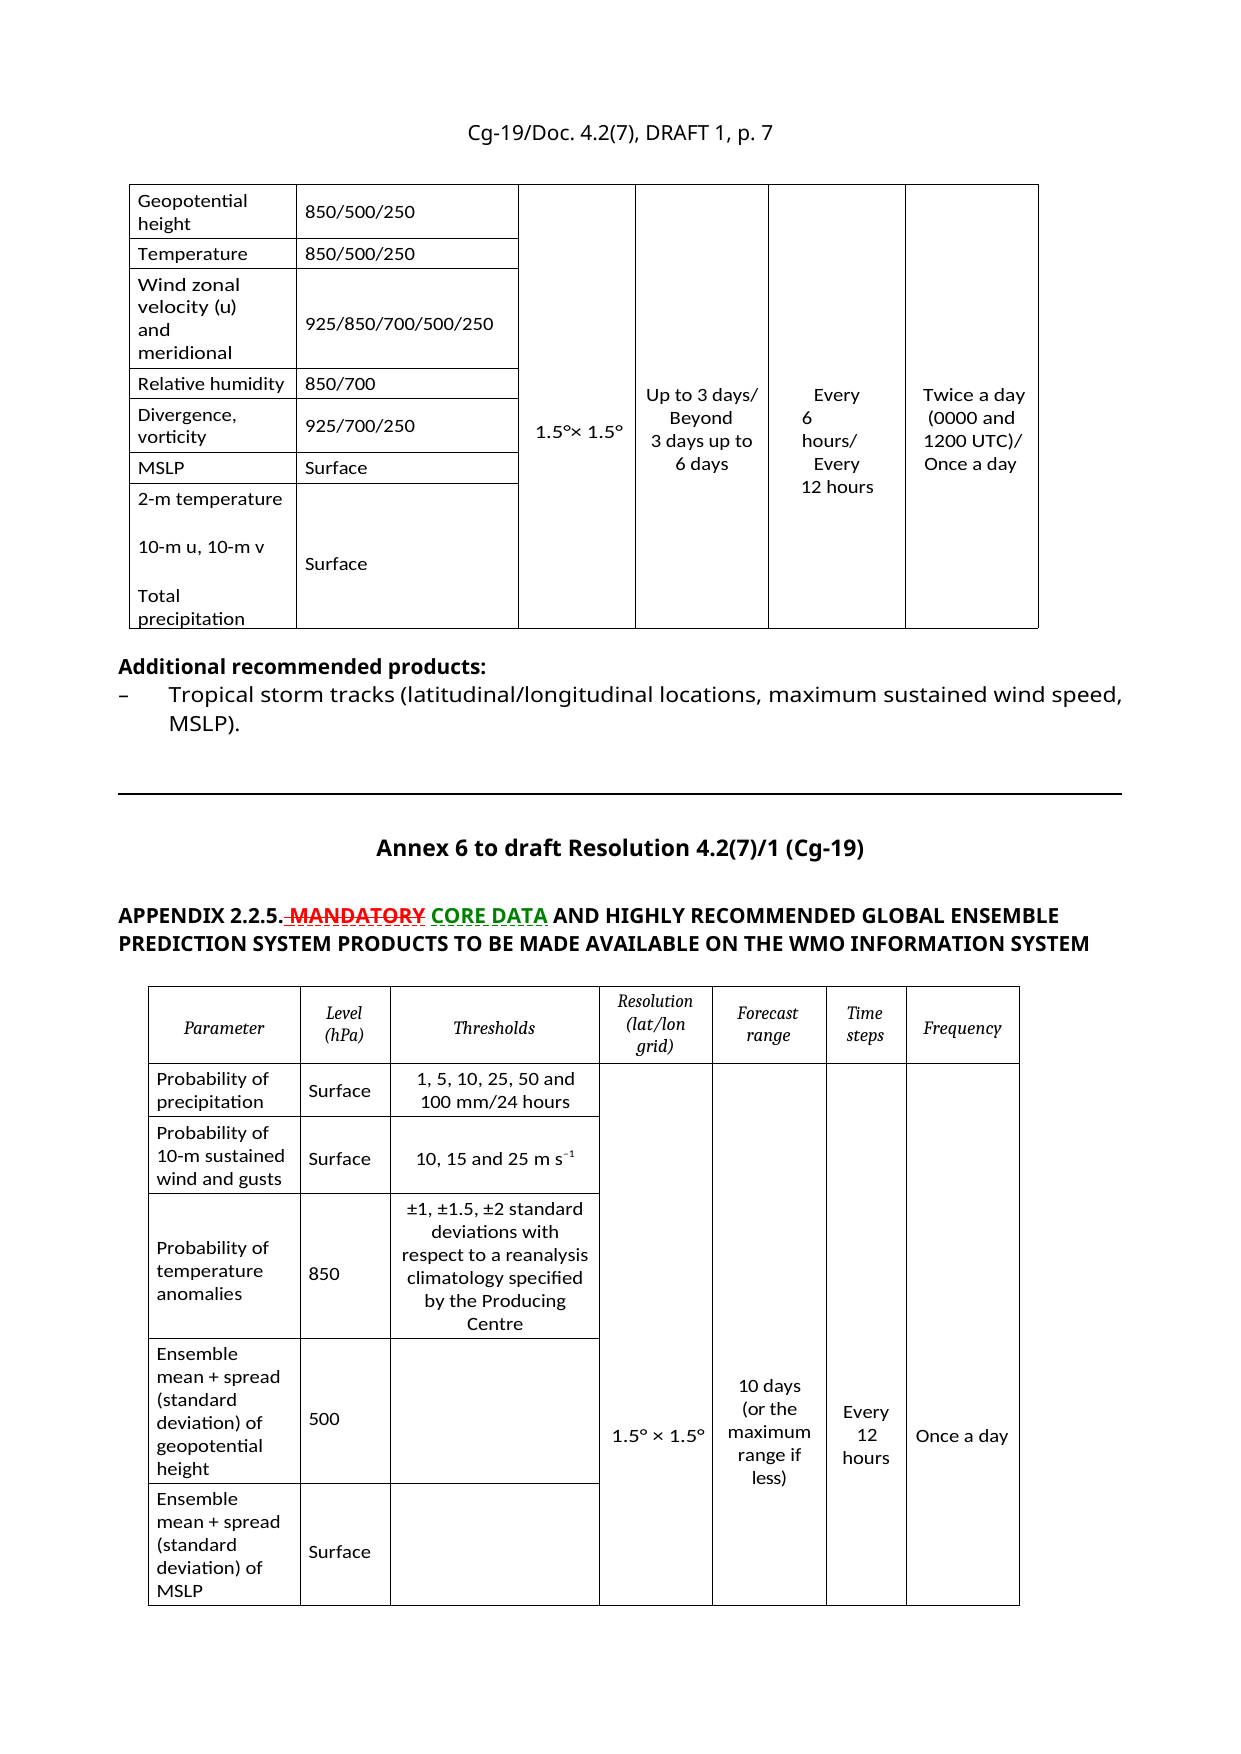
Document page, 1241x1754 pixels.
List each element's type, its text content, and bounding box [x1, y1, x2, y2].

table_cell Probability of temperature anomalies [149, 1194, 300, 1338]
text – Tropical storm tracks (latitudinal/longitudinal locations, maximum sustained wind speed, MSLP). [118, 681, 1140, 737]
table_header Forecast range [713, 987, 826, 1063]
text APPENDIX 2.2.5. MANDATORY CORE DATA AND HIGHLY RECOMMENDED GLOBAL ENSEMBLE PREDICTION SYSTEM PRODUCTS TO BE MADE AVAILABLE ON THE WMO INFORMATION SYSTEM [118, 901, 1122, 958]
table_cell Surface [301, 1484, 390, 1605]
table_cell Relative humidity [130, 369, 296, 398]
table_cell Ensemble mean + spread (standard deviation) of geopotential height [149, 1339, 300, 1483]
table_header Frequency [907, 987, 1019, 1063]
table_cell 500 [301, 1339, 390, 1483]
table_cell 10, 15 and 25 m s–1 [391, 1117, 599, 1193]
table_header Parameter [149, 987, 300, 1063]
table_cell Every 12 hours [827, 1064, 906, 1605]
table_cell 925/850/700/500/250 [297, 269, 518, 368]
table_cell Probability of precipitation [149, 1064, 300, 1116]
table_cell Every 6 hours/ Every 12 hours [769, 185, 905, 628]
table_header Time steps [827, 987, 906, 1063]
table_header Level (hPa) [301, 987, 390, 1063]
table_cell [391, 1484, 599, 1605]
subtitle Annex 6 to draft Resolution 4.2(7)/1 (Cg-19) [118, 832, 1122, 863]
table_cell Divergence, vorticity [130, 399, 296, 452]
table_cell Temperature [130, 239, 296, 268]
table_cell ±1, ±1.5, ±2 standard deviations with respect to a reanalysis climatology specified by the Producing Centre [391, 1194, 599, 1338]
table_cell Surface [301, 1117, 390, 1193]
table_cell 1.5° × 1.5° [600, 1064, 712, 1605]
table_cell Up to 3 days/ Beyond 3 days up to 6 days [636, 185, 768, 628]
table_cell 2-m temperature 10-m u, 10-m v Total precipitation [130, 484, 296, 628]
table_cell 850/500/250 [297, 185, 518, 238]
table_cell Surface [301, 1064, 390, 1116]
table_cell 850 [301, 1194, 390, 1338]
table_cell Surface [297, 453, 518, 482]
table_header Thresholds [391, 987, 599, 1063]
table_cell Geopotential height [130, 185, 296, 238]
table_cell [391, 1339, 599, 1483]
table_cell 925/700/250 [297, 399, 518, 452]
table_cell 1, 5, 10, 25, 50 and 100 mm/24 hours [391, 1064, 599, 1116]
table_cell Surface [297, 484, 518, 628]
table_cell Ensemble mean + spread (standard deviation) of MSLP [149, 1484, 300, 1605]
table_cell Wind zonal velocity (u) and meridional velocity (v) [130, 269, 296, 368]
table_header Resolution (lat/lon grid) [600, 987, 712, 1063]
table_cell 10 days (or the maximum range if less) [713, 1064, 826, 1605]
table_cell Probability of 10-m sustained wind and gusts [149, 1117, 300, 1193]
table_cell Twice a day (0000 and 1200 UTC)/ Once a day [906, 185, 1038, 628]
table_cell 850/700 [297, 369, 518, 398]
table_cell Once a day [907, 1064, 1019, 1605]
table_cell MSLP [130, 453, 296, 482]
table_cell 850/500/250 [297, 239, 518, 268]
table_cell 1.5°× 1.5° [519, 185, 635, 628]
text Additional recommended products: [118, 652, 1122, 681]
